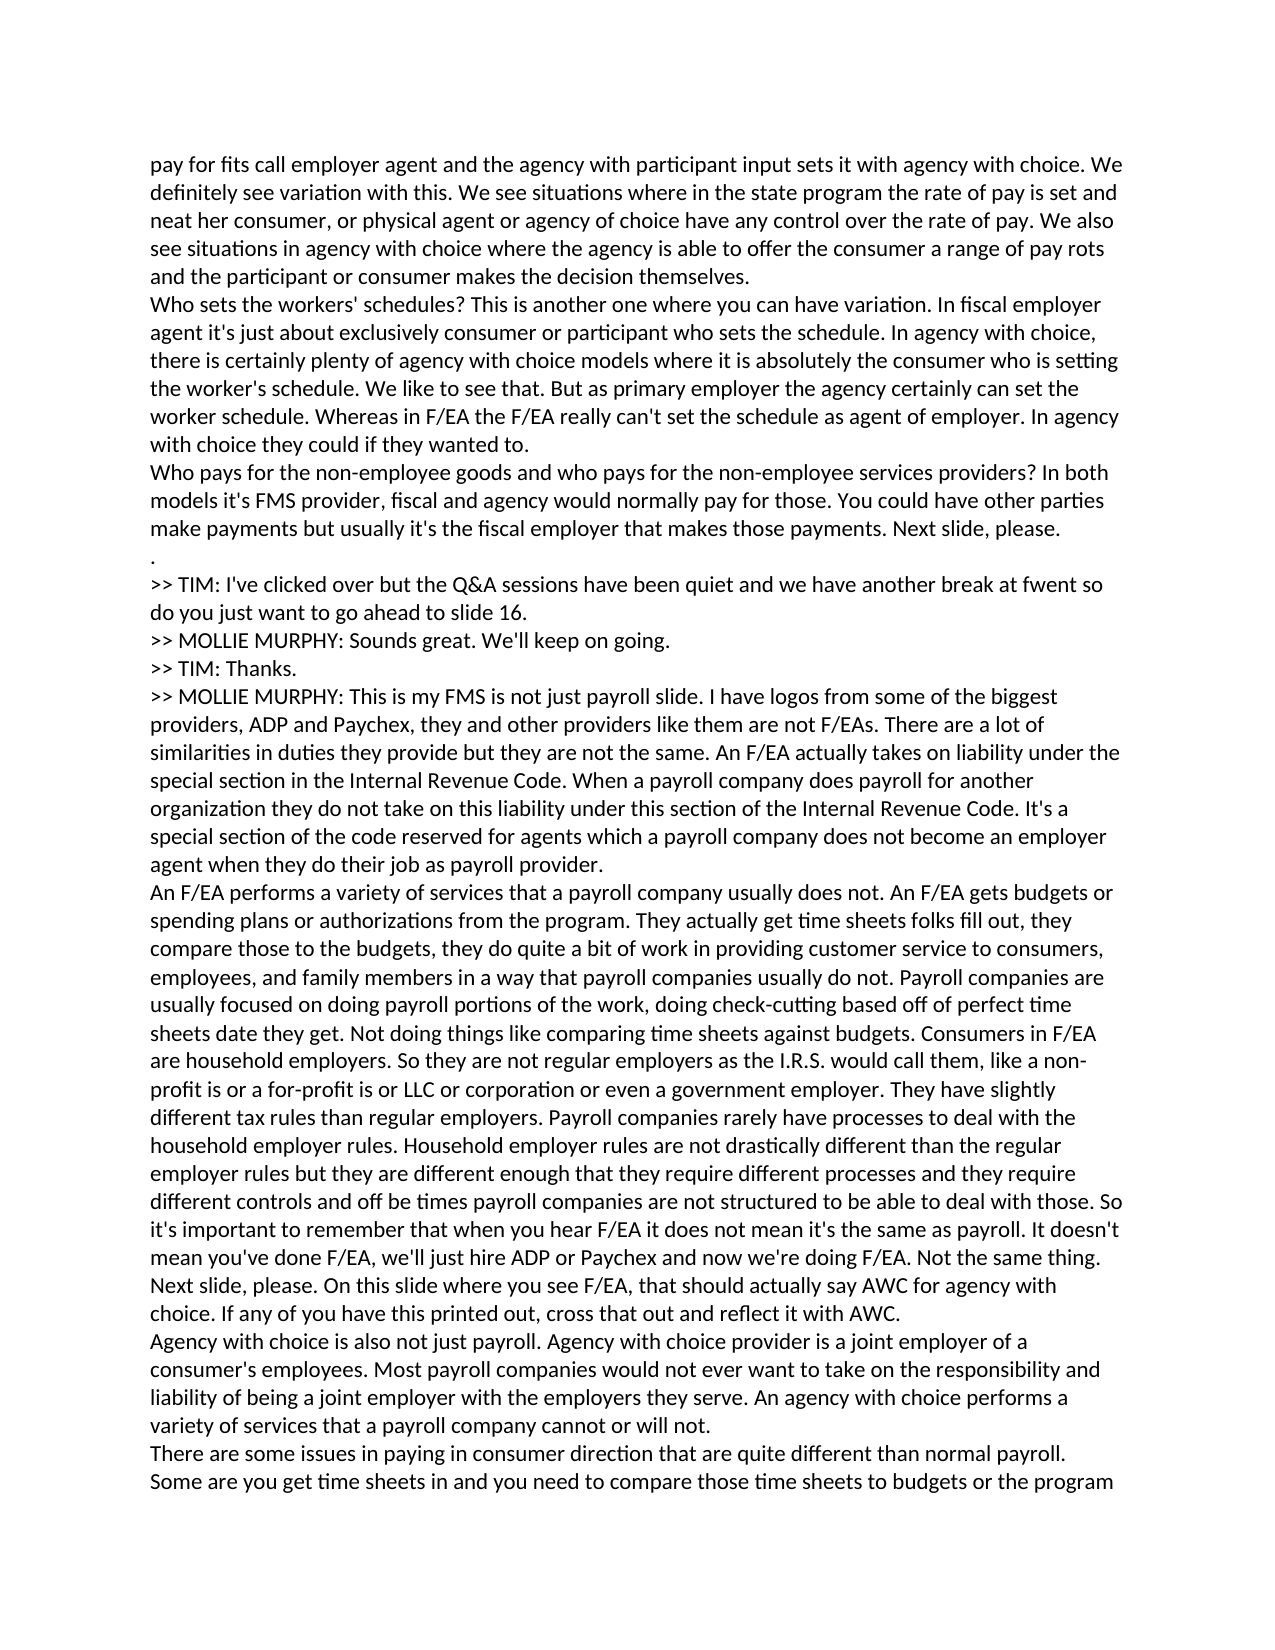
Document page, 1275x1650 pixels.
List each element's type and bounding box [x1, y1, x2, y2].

text [150, 150, 1125, 1495]
